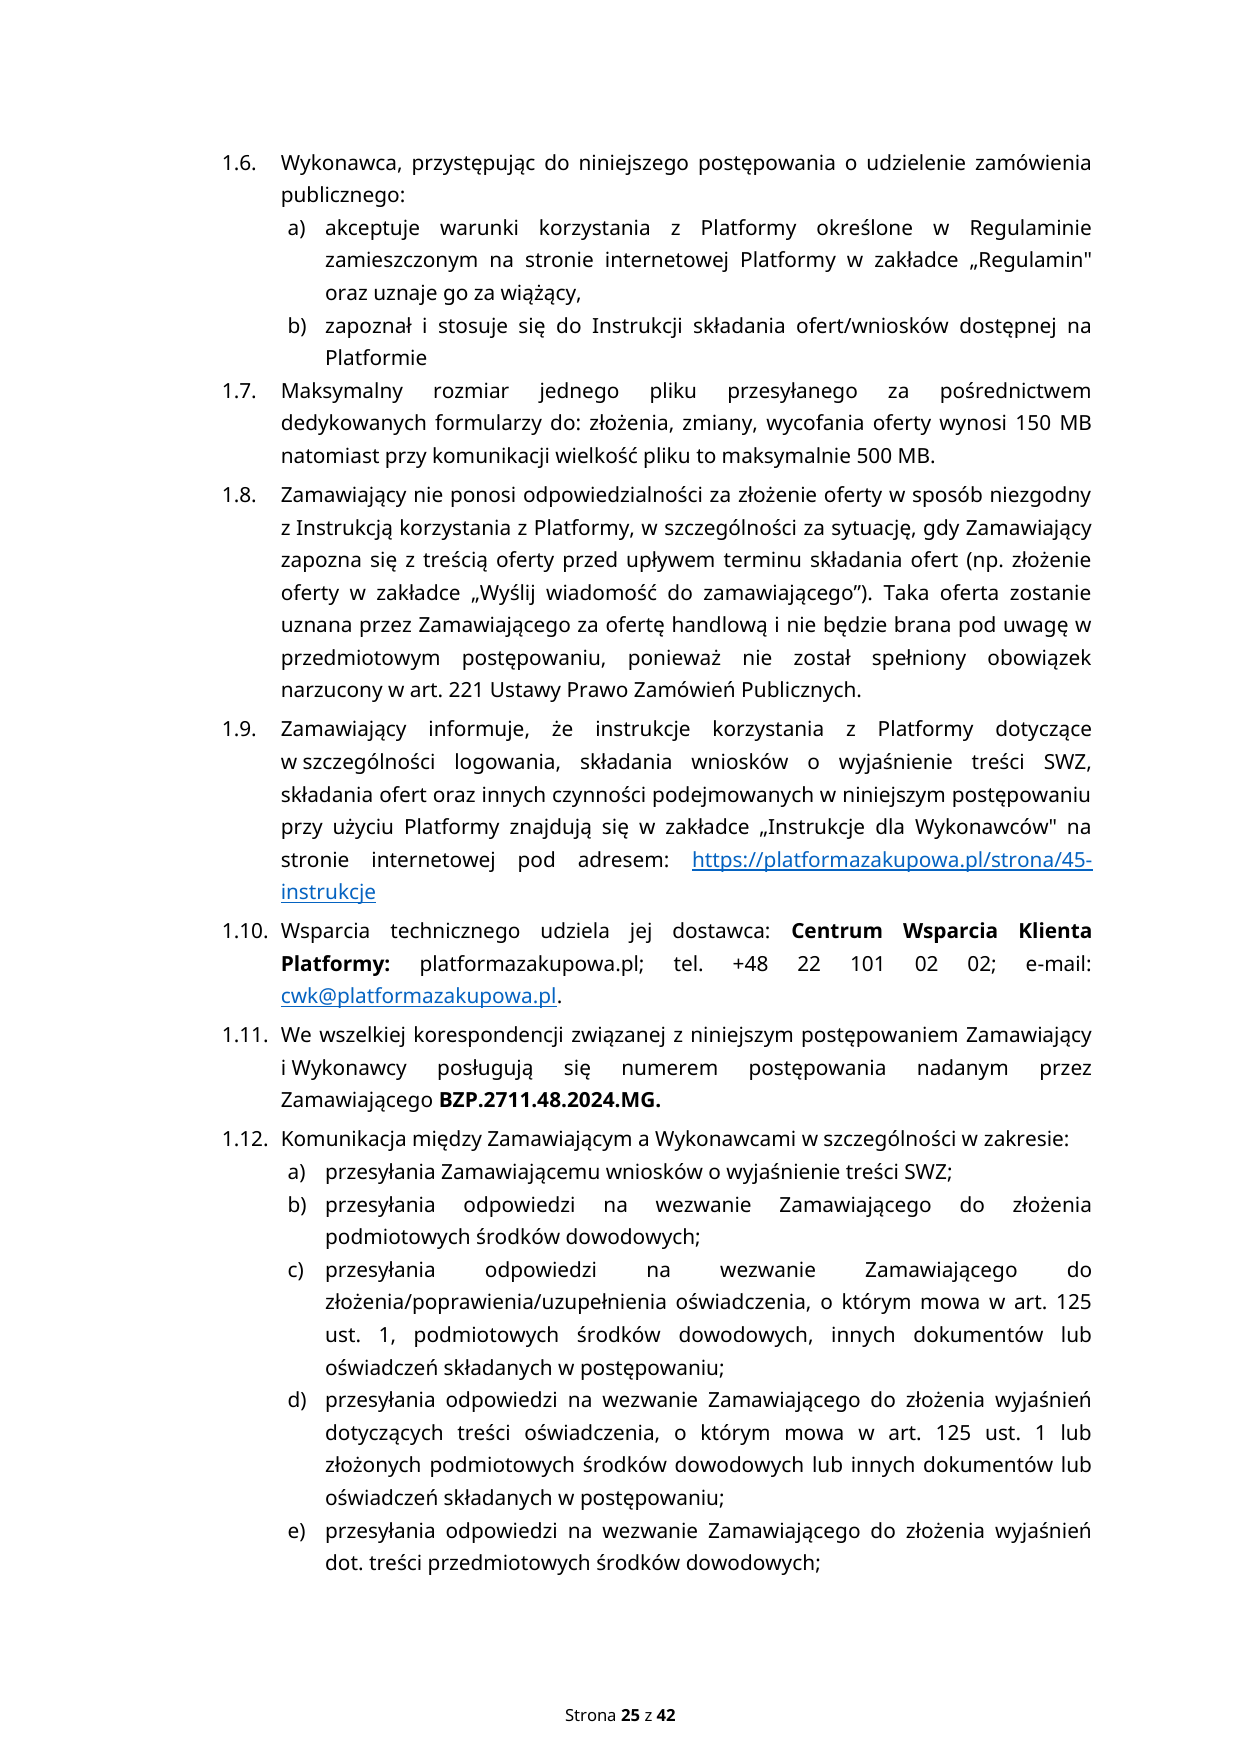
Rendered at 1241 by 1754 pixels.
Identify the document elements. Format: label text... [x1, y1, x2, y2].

list przesyłania Zamawiającemu wniosków o wyjaśnienie treści SWZ; [287, 1157, 1092, 1186]
list przesyłania odpowiedzi na wezwanie Zamawiającego do złożenia wyjaśnień dot. treści przedmiotowych środków dowodowych; [287, 1516, 1092, 1577]
list Maksymalny rozmiar jednego pliku przesyłanego za pośrednictwem dedykowanych formularzy do: złożenia, zmiany, wycofania oferty wynosi 150 MB natomiast przy komunikacji wielkość pliku to maksymalnie 500 MB. [222, 376, 1092, 469]
list przesyłania odpowiedzi na wezwanie Zamawiającego do złożenia/poprawienia/uzupełnienia oświadczenia, o którym mowa w art. 125 ust. 1, podmiotowych środków dowodowych, innych dokumentów lub oświadczeń składanych w postępowaniu; [287, 1255, 1092, 1381]
list zapoznał i stosuje się do Instrukcji składania ofert/wniosków dostępnej na Platformie [287, 311, 1092, 372]
list przesyłania odpowiedzi na wezwanie Zamawiającego do złożenia wyjaśnień dotyczących treści oświadczenia, o którym mowa w art. 125 ust. 1 lub złożonych podmiotowych środków dowodowych lub innych dokumentów lub oświadczeń składanych w postępowaniu; [287, 1385, 1092, 1512]
list Zamawiający nie ponosi odpowiedzialności za złożenie oferty w sposób niezgodny z Instrukcją korzystania z Platformy, w szczególności za sytuację, gdy Zamawiający zapozna się z treścią oferty przed upływem terminu składania ofert (np. złożenie oferty w zakładce „Wyślij wiadomość do zamawiającego”). Taka oferta zostanie uznana przez Zamawiającego za ofertę handlową i nie będzie brana pod uwagę w przedmiotowym postępowaniu, ponieważ nie został spełniony obowiązek narzucony w art. 221 Ustawy Prawo Zamówień Publicznych. [222, 480, 1092, 704]
list Wsparcia technicznego udziela jej dostawca: Centrum Wsparcia Klienta Platformy: platformazakupowa.pl; tel. +48 22 101 02 02; e-mail: cwk@platformazakupowa.pl. [222, 916, 1092, 1010]
list przesyłania odpowiedzi na wezwanie Zamawiającego do złożenia podmiotowych środków dowodowych; [287, 1190, 1092, 1251]
list akceptuje warunki korzystania z Platformy określone w Regulaminie zamieszczonym na stronie internetowej Platformy w zakładce „Regulamin" oraz uznaje go za wiążący, [287, 213, 1092, 307]
list Zamawiający informuje, że instrukcje korzystania z Platformy dotyczące w szczególności logowania, składania wniosków o wyjaśnienie treści SWZ, składania ofert oraz innych czynności podejmowanych w niniejszym postępowaniu przy użyciu Platformy znajdują się w zakładce „Instrukcje dla Wykonawców" na stronie internetowej pod adresem: https://platformazakupowa.pl/strona/45-instrukcje [222, 714, 1092, 906]
list Komunikacja między Zamawiającym a Wykonawcami w szczególności w zakresie: [222, 1124, 1092, 1153]
list Wykonawca, przystępując do niniejszego postępowania o udzielenie zamówienia publicznego: [222, 148, 1092, 209]
list We wszelkiej korespondencji związanej z niniejszym postępowaniem Zamawiający i Wykonawcy posługują się numerem postępowania nadanym przez Zamawiającego BZP.2711.48.2024.MG. [222, 1020, 1092, 1114]
